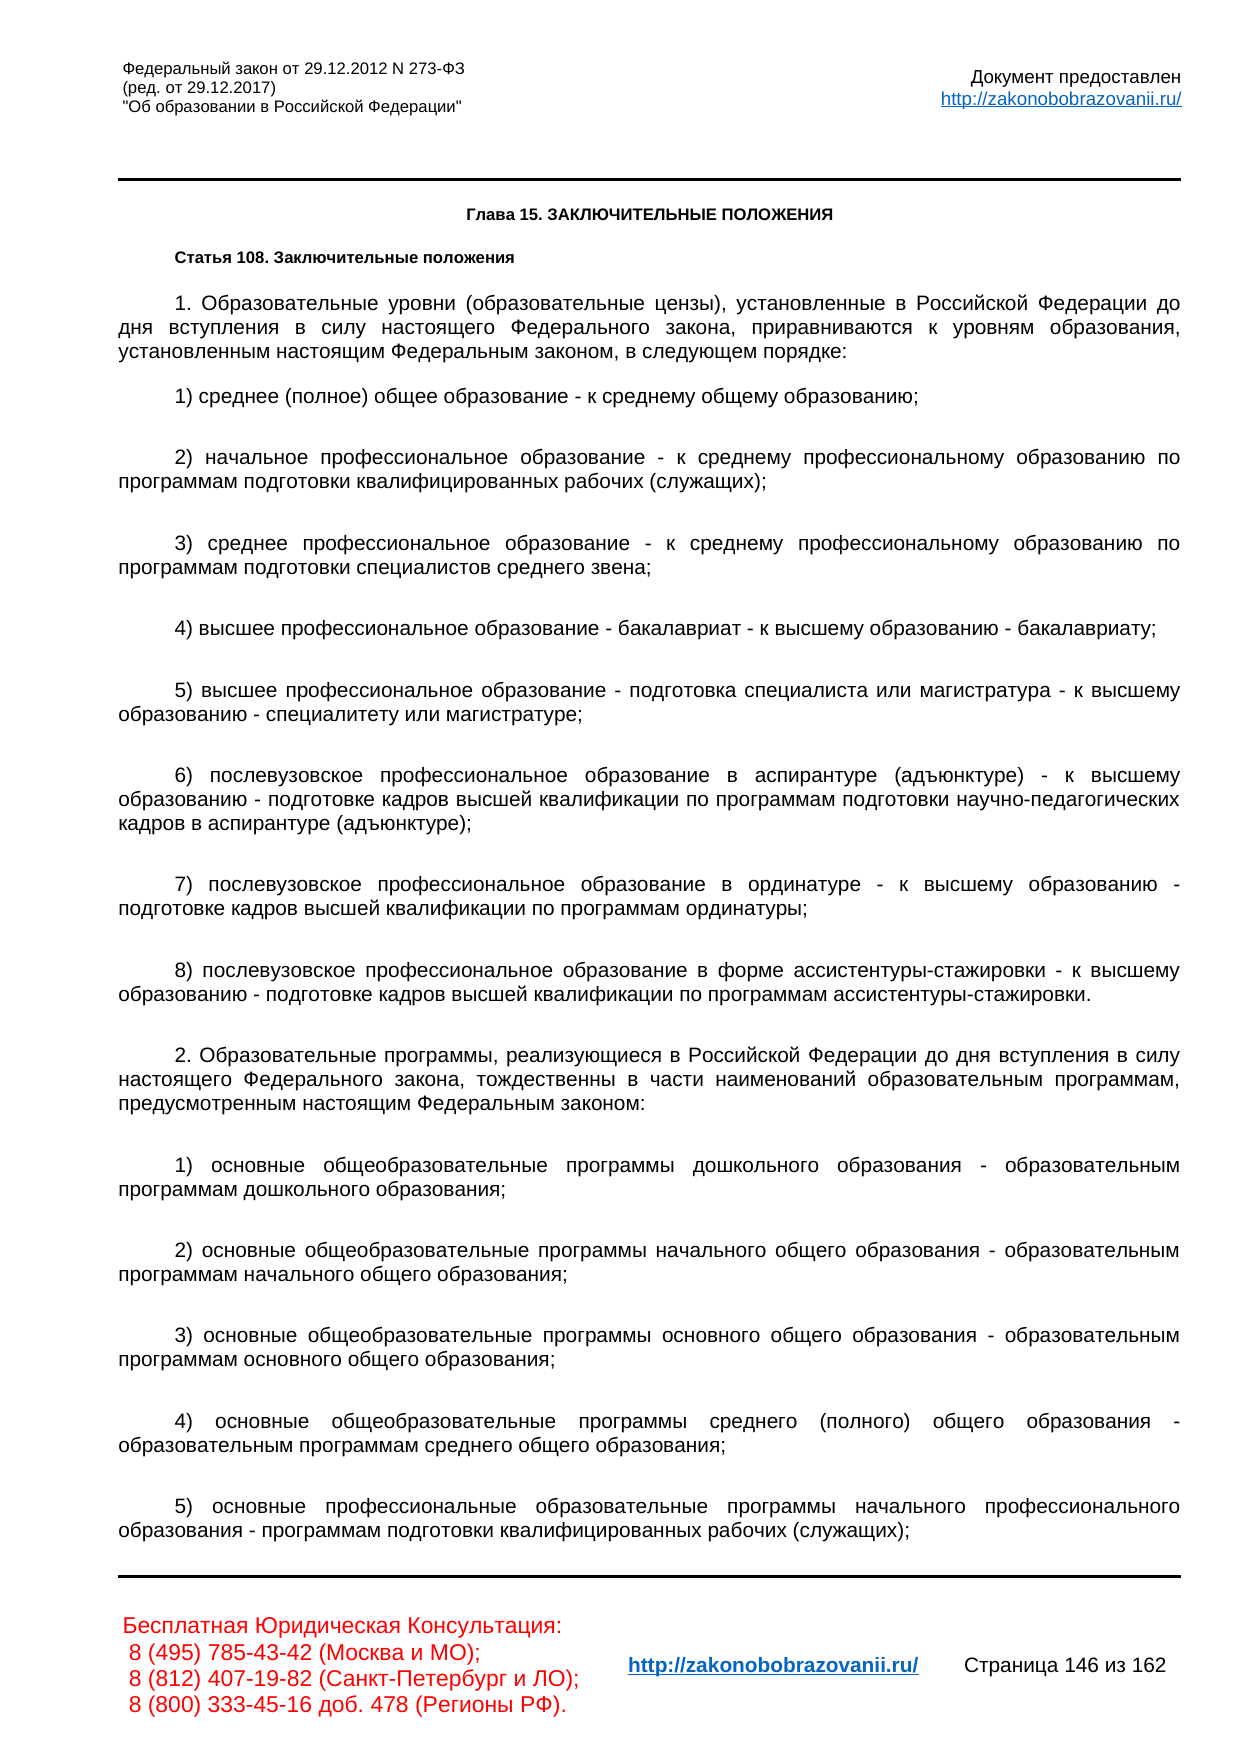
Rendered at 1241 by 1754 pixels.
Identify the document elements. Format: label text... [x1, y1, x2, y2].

text 2. Образовательные программы, реализующиеся в Российской Федерации до дня вступления в силу настоящего Федерального закона, тождественны в части наименований образовательным программам, предусмотренным настоящим Федеральным законом: [118, 1043, 1181, 1115]
text 3) основные общеобразовательные программы основного общего образования - образовательным программам основного общего образования; [118, 1323, 1181, 1371]
text 3) среднее профессиональное образование - к среднему профессиональному образованию по программам подготовки специалистов среднего звена; [118, 531, 1181, 578]
title Глава 15. ЗАКЛЮЧИТЕЛЬНЫЕ ПОЛОЖЕНИЯ [118, 205, 1181, 224]
text 4) основные общеобразовательные программы среднего (полного) общего образования - образовательным программам среднего общего образования; [118, 1409, 1181, 1457]
text 5) высшее профессиональное образование - подготовка специалиста или магистратура - к высшему образованию - специалитету или магистратуре; [118, 677, 1181, 725]
text 5) основные профессиональные образовательные программы начального профессионального образования - программам подготовки квалифицированных рабочих (служащих); [118, 1494, 1181, 1542]
title Статья 108. Заключительные положения [118, 248, 1181, 267]
text 1. Образовательные уровни (образовательные цензы), установленные в Российской Федерации до дня вступления в силу настоящего Федерального закона, приравниваются к уровням образования, установленным настоящим Федеральным законом, в следующем порядке: [118, 291, 1181, 363]
text 8) послевузовское профессиональное образование в форме ассистентуры-стажировки - к высшему образованию - подготовке кадров высшей квалификации по программам ассистентуры-стажировки. [118, 958, 1181, 1006]
text 2) основные общеобразовательные программы начального общего образования - образовательным программам начального общего образования; [118, 1238, 1181, 1286]
text 6) послевузовское профессиональное образование в аспирантуре (адъюнктуре) - к высшему образованию - подготовке кадров высшей квалификации по программам подготовки научно-педагогических кадров в аспирантуре (адъюнктуре); [118, 763, 1181, 835]
text 1) среднее (полное) общее образование - к среднему общему образованию; [118, 384, 1181, 408]
text 2) начальное профессиональное образование - к среднему профессиональному образованию по программам подготовки квалифицированных рабочих (служащих); [118, 445, 1181, 493]
text 7) послевузовское профессиональное образование в ординатуре - к высшему образованию - подготовке кадров высшей квалификации по программам ординатуры; [118, 872, 1181, 920]
text 1) основные общеобразовательные программы дошкольного образования - образовательным программам дошкольного образования; [118, 1152, 1181, 1200]
text 4) высшее профессиональное образование - бакалавриат - к высшему образованию - бакалавриату; [118, 616, 1181, 640]
